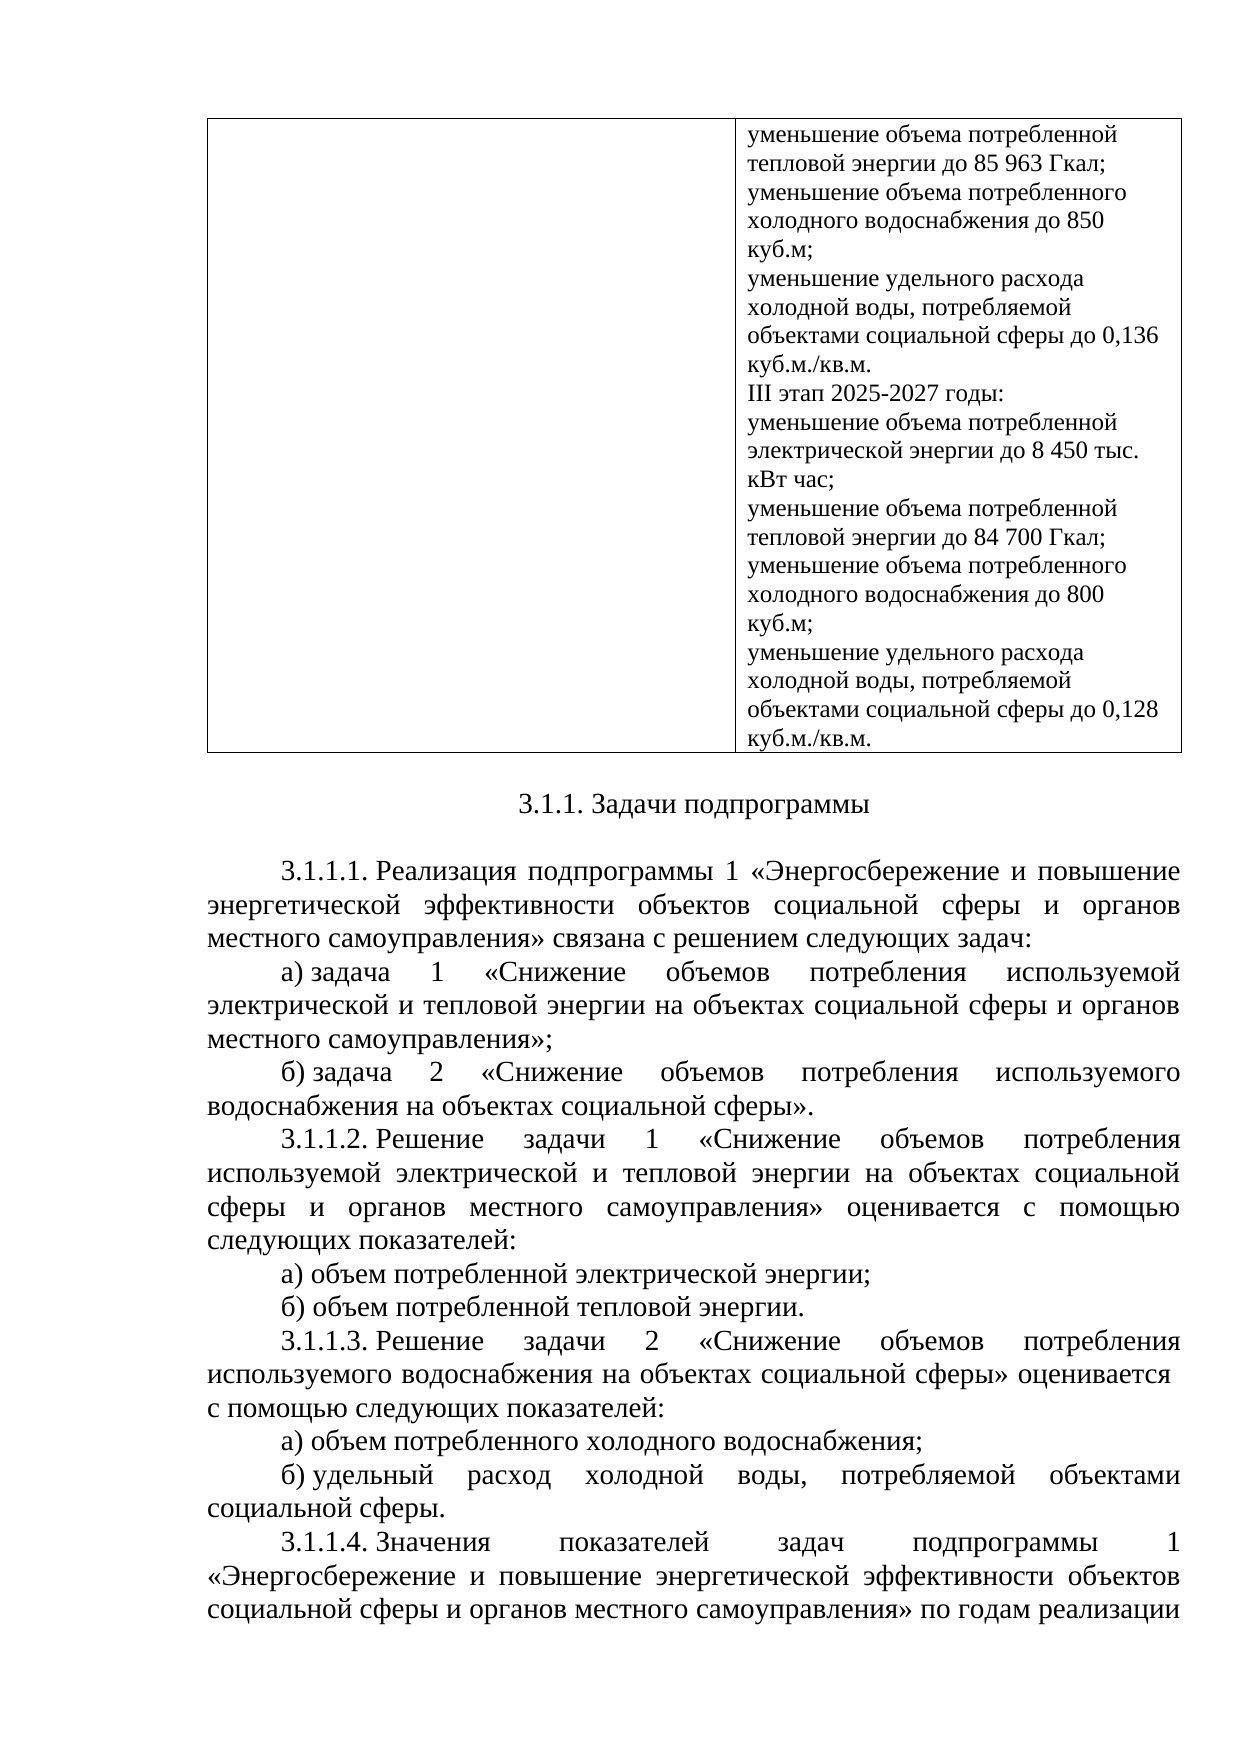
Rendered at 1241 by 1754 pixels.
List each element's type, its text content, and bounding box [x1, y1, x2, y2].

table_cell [736, 119, 1181, 752]
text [207, 1524, 1181, 1625]
text 3.1.1.3. Решение задачи 2 «Снижение объемов потребления используемого водоснабжения на объектах социальной сферы» оценивается с помощью следующих показателей: [207, 1323, 1181, 1423]
text б) задача 2 «Снижение объемов потребления используемого водоснабжения на объектах социальной сферы». [207, 1054, 1181, 1122]
text 3.1.1.1. Реализация подпрограммы 1 «Энергосбережение и повышение энергетической эффективности объектов социальной сферы и органов местного самоуправления» связана с решением следующих задач: [207, 853, 1181, 954]
text 3.1.1.2. Решение задачи 1 «Снижение объемов потребления используемой электрической и тепловой энергии на объектах социальной сферы и органов местного самоуправления» оценивается с помощью следующих показателей: [207, 1122, 1181, 1256]
text б) удельный расход холодной воды, потребляемой объектами социальной сферы. [207, 1457, 1181, 1524]
text а) задача 1 «Снижение объемов потребления используемой электрической и тепловой энергии на объектах социальной сферы и органов местного самоуправления»; [207, 954, 1181, 1054]
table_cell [208, 119, 735, 752]
text а) объем потребленной электрической энергии; [207, 1256, 1181, 1289]
text б) объем потребленной тепловой энергии. [207, 1289, 1181, 1323]
text 3.1.1. Задачи подпрограммы [207, 786, 1181, 820]
text а) объем потребленного холодного водоснабжения; [207, 1423, 1181, 1457]
